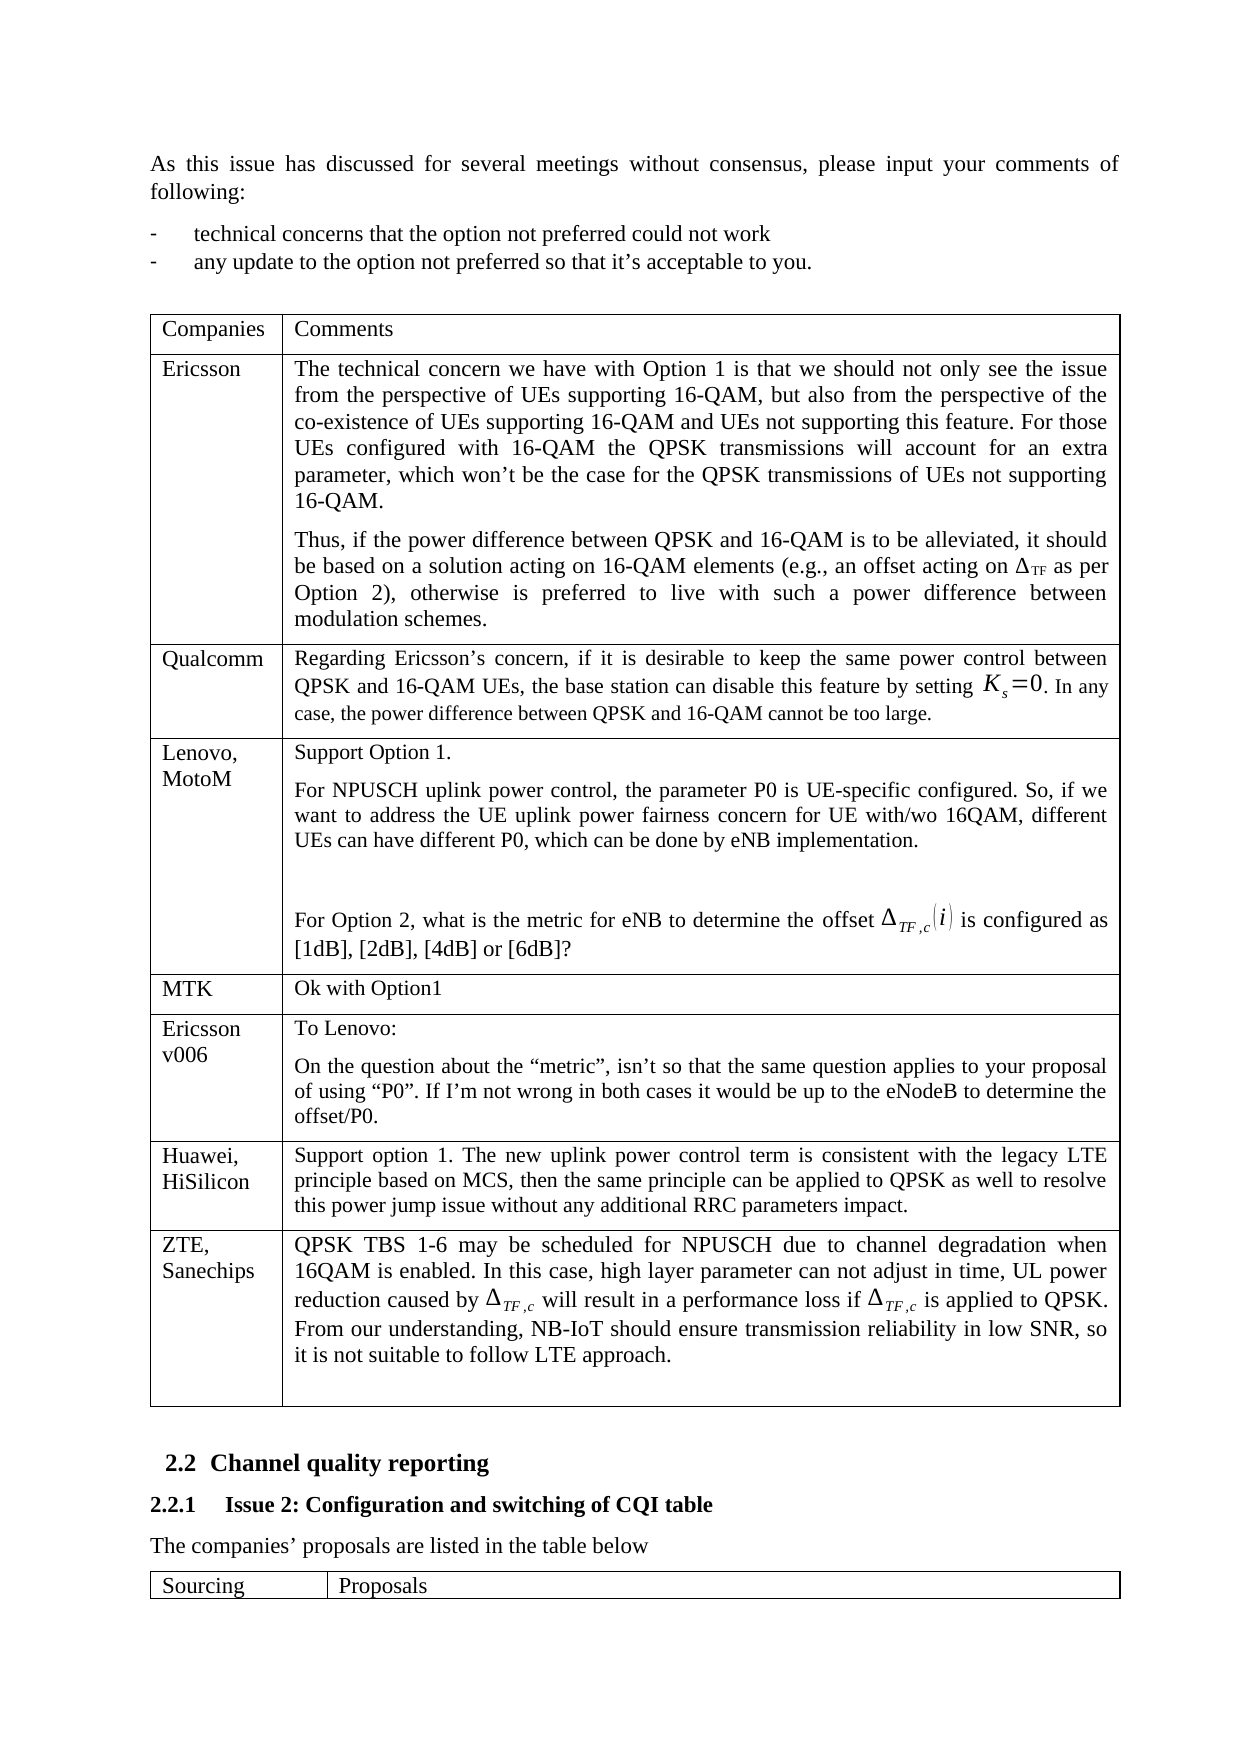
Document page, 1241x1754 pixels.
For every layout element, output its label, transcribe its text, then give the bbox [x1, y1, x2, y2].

table_cell QPSK TBS 1-6 may be scheduled for NPUSCH due to channel degradation when 16QAM is enabled. In this case, high layer parameter can not adjust in time, UL power reduction caused by will result in a performance loss if is applied to QPSK. From our understanding, NB-IoT should ensure transmission reliability in low SNR, so it is not suitable to follow LTE approach. [283, 1231, 1119, 1406]
table_header Sourcing [151, 1572, 327, 1598]
list technical concerns that the option not preferred could not work [150, 219, 1120, 247]
table_cell Huawei, HiSilicon [151, 1142, 282, 1230]
table_cell Ericsson [151, 355, 282, 644]
table_cell Qualcomm [151, 645, 282, 738]
table_cell Regarding Ericsson’s concern, if it is desirable to keep the same power control between QPSK and 16-QAM UEs, the base station can disable this feature by setting . In any case, the power difference between QPSK and 16-QAM cannot be too large. [283, 645, 1119, 738]
table_header Companies [151, 315, 282, 354]
table_cell Support Option 1. For NPUSCH uplink power control, the parameter P0 is UE-specific configured. So, if we want to address the UE uplink power fairness concern for UE with/wo 16QAM, different UEs can have different P0, which can be done by eNB implementation. For Option 2, what is the metric for eNB to determine the offset is configured as [1dB], [2dB], [4dB] or [6dB]? [283, 739, 1119, 974]
table_cell Lenovo, MotoM [151, 739, 282, 974]
text The companies’ proposals are listed in the table below [150, 1532, 1120, 1558]
table_cell ZTE, Sanechips [151, 1231, 282, 1406]
list any update to the option not preferred so that it’s acceptable to you. [150, 247, 1120, 275]
text As this issue has discussed for several meetings without consensus, please input your comments of following: [150, 150, 1120, 205]
table_cell Ericsson v006 [151, 1015, 282, 1141]
table_cell To Lenovo: On the question about the “metric”, isn’t so that the same question applies to your proposal of using “P0”. If I’m not wrong in both cases it would be up to the eNodeB to determine the offset/P0. [283, 1015, 1119, 1141]
subtitle Channel quality reporting [165, 1448, 1120, 1476]
table_cell Support option 1. The new uplink power control term is consistent with the legacy LTE principle based on MCS, then the same principle can be applied to QPSK as well to resolve this power jump issue without any additional RRC parameters impact. [283, 1142, 1119, 1230]
table_header Proposals [328, 1572, 1119, 1598]
table_cell MTK [151, 975, 282, 1014]
table_cell The technical concern we have with Option 1 is that we should not only see the issue from the perspective of UEs supporting 16-QAM, but also from the perspective of the co-existence of UEs supporting 16-QAM and UEs not supporting this feature. For those UEs configured with 16-QAM the QPSK transmissions will account for an extra parameter, which won’t be the case for the QPSK transmissions of UEs not supporting 16-QAM. Thus, if the power difference between QPSK and 16-QAM is to be alleviated, it should be based on a solution acting on 16-QAM elements (e.g., an offset acting on ΔTF as per Option 2), otherwise is preferred to live with such a power difference between modulation schemes. [283, 355, 1119, 644]
table_cell Ok with Option1 [283, 975, 1119, 1014]
table_header Comments [283, 315, 1119, 354]
subtitle Issue 2: Configuration and switching of CQI table [150, 1491, 1120, 1517]
